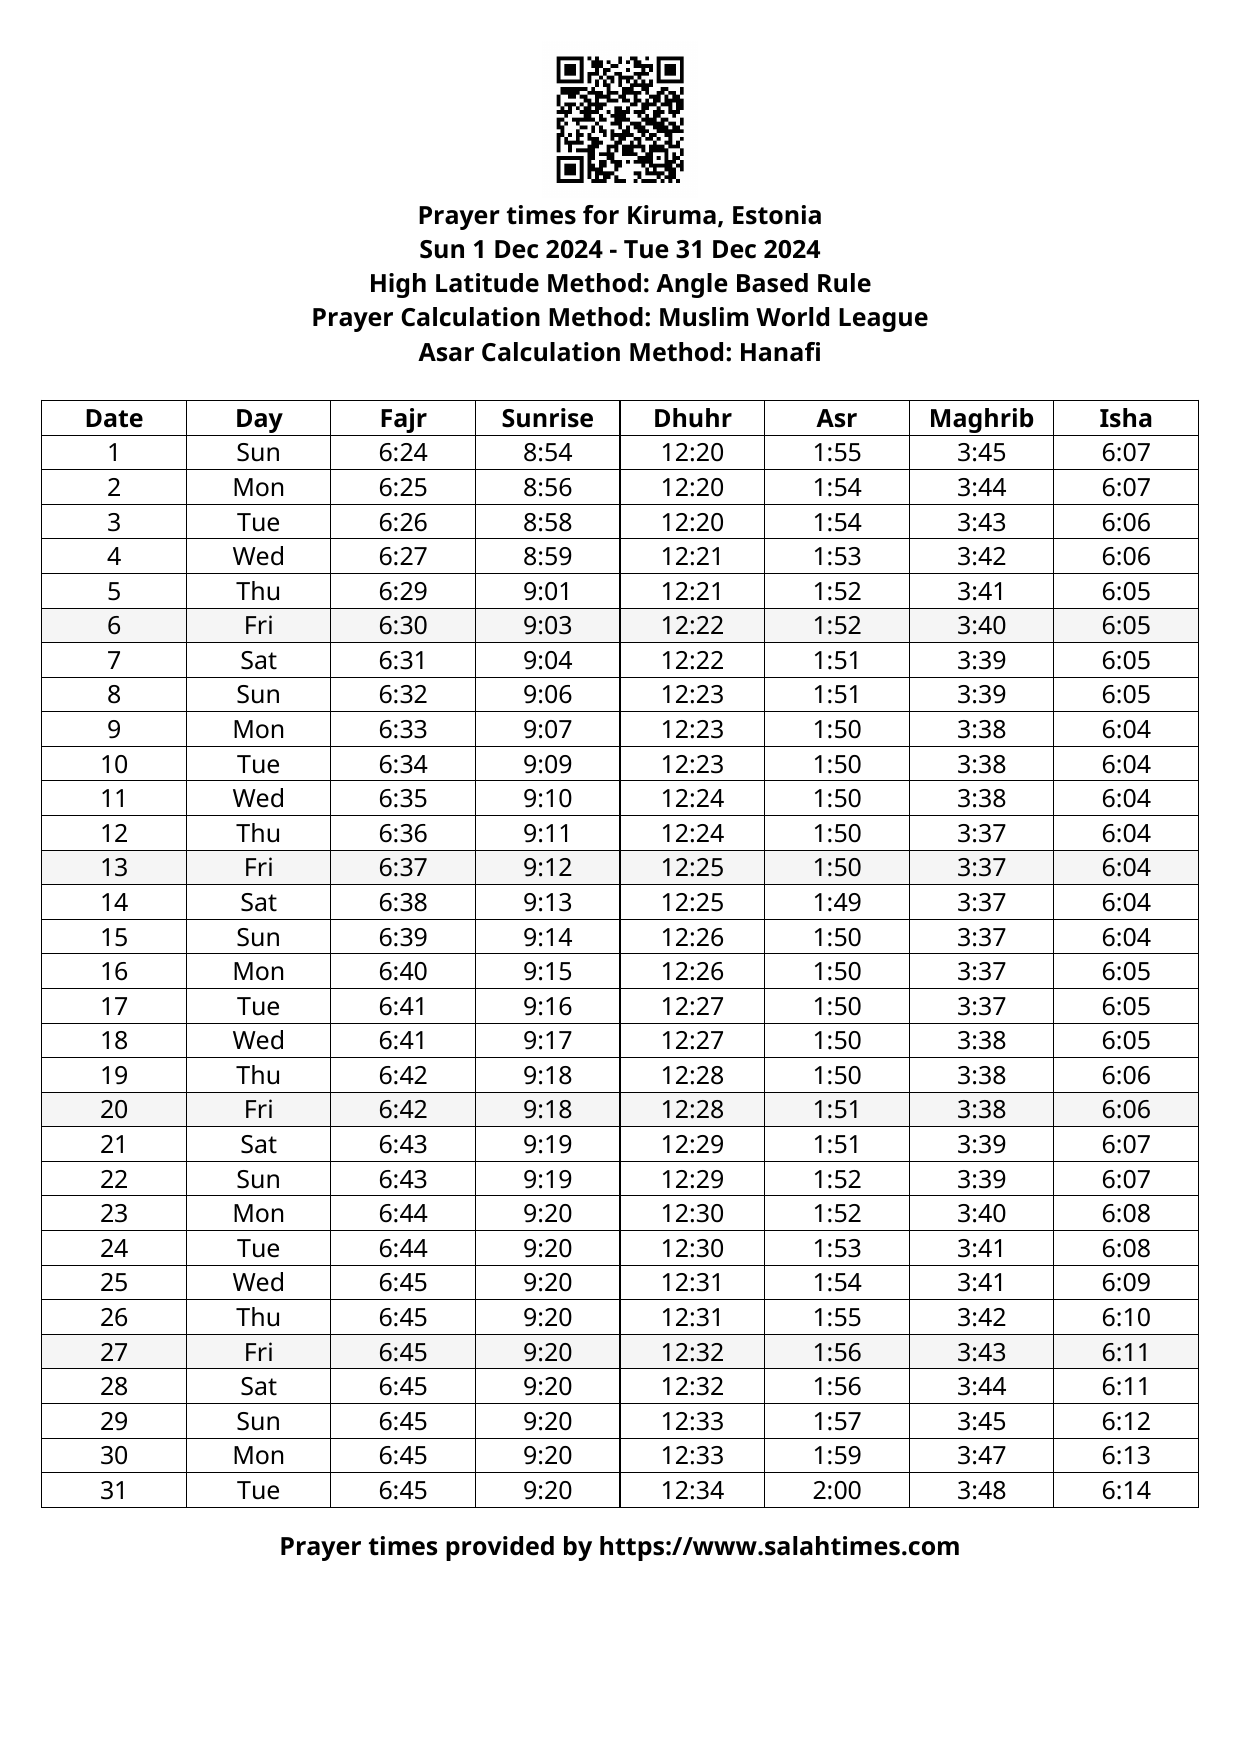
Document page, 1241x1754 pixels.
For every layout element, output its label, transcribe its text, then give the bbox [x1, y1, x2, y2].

table_cell 6:05 [1054, 989, 1198, 1022]
table_cell 6:31 [331, 643, 475, 677]
table_cell 8:59 [476, 539, 619, 573]
table_cell 6:45 [331, 1335, 475, 1368]
table_cell 6:06 [1054, 1093, 1198, 1126]
table_cell 9:18 [476, 1093, 619, 1126]
table_cell 9:20 [476, 1231, 619, 1264]
table_cell 6:45 [331, 1473, 475, 1507]
table_cell 29 [42, 1404, 186, 1437]
table_cell 1:56 [765, 1335, 909, 1368]
table_cell 3:37 [910, 989, 1053, 1022]
table_cell 20 [42, 1093, 186, 1126]
table_cell 6:33 [331, 712, 475, 746]
table_cell Thu [187, 1058, 330, 1092]
table_cell 1:50 [765, 712, 909, 746]
table_cell 9:19 [476, 1162, 619, 1195]
table_cell 12:22 [621, 643, 764, 677]
table_cell 3:39 [910, 1127, 1053, 1161]
table_cell 6:30 [331, 609, 475, 642]
table_cell 1:50 [765, 954, 909, 988]
table_cell Sun [187, 1404, 330, 1437]
table_cell 3:38 [910, 1058, 1053, 1092]
table_cell 3:43 [910, 505, 1053, 538]
table_cell 6:08 [1054, 1196, 1198, 1230]
table_header Maghrib [910, 401, 1053, 434]
table_cell 12:31 [621, 1266, 764, 1299]
table_cell 9:18 [476, 1058, 619, 1092]
table_cell 12:26 [621, 954, 764, 988]
table_cell 6:43 [331, 1162, 475, 1195]
table_cell 4 [42, 539, 186, 573]
table_cell 1:54 [765, 470, 909, 504]
table_cell 2:00 [765, 1473, 909, 1507]
table_cell 6:04 [1054, 885, 1198, 919]
table_cell Thu [187, 816, 330, 849]
table_cell 10 [42, 747, 186, 780]
table_cell 1:50 [765, 1058, 909, 1092]
table_cell 16 [42, 954, 186, 988]
table_cell 19 [42, 1058, 186, 1092]
table_cell Tue [187, 1231, 330, 1264]
table_cell 6:05 [1054, 1024, 1198, 1057]
table_cell 8 [42, 678, 186, 711]
table_cell Tue [187, 1473, 330, 1507]
table_cell 1:51 [765, 678, 909, 711]
table_cell 1:53 [765, 539, 909, 573]
table_cell 12 [42, 816, 186, 849]
table_cell 3:45 [910, 1404, 1053, 1437]
table_cell 3:37 [910, 920, 1053, 953]
table_cell 6:44 [331, 1196, 475, 1230]
table_header Dhuhr [621, 401, 764, 434]
table_cell Wed [187, 1266, 330, 1299]
table_cell 5 [42, 574, 186, 607]
table_cell 12:24 [621, 781, 764, 815]
table_cell Wed [187, 781, 330, 815]
table_cell 3:42 [910, 1300, 1053, 1334]
table_cell 12:20 [621, 505, 764, 538]
table_cell 12:20 [621, 470, 764, 504]
table_cell 6:10 [1054, 1300, 1198, 1334]
table_cell 1:50 [765, 920, 909, 953]
table_cell 3:37 [910, 885, 1053, 919]
text High Latitude Method: Angle Based Rule [42, 266, 1198, 300]
table_cell 9:03 [476, 609, 619, 642]
table_cell 3:43 [910, 1335, 1053, 1368]
table_cell 3:44 [910, 470, 1053, 504]
table_cell 9:19 [476, 1127, 619, 1161]
table_cell 9:20 [476, 1196, 619, 1230]
table_cell 6:44 [331, 1231, 475, 1264]
table_cell 3:39 [910, 678, 1053, 711]
table_cell 6:37 [331, 851, 475, 884]
table_cell 6:04 [1054, 851, 1198, 884]
table_cell 6:08 [1054, 1231, 1198, 1264]
table_cell 9:20 [476, 1335, 619, 1368]
table_cell 9:09 [476, 747, 619, 780]
table_cell 12:25 [621, 885, 764, 919]
table_cell 12:29 [621, 1127, 764, 1161]
table_cell 3:48 [910, 1473, 1053, 1507]
table_header Date [42, 401, 186, 434]
table_cell Sat [187, 1127, 330, 1161]
table_cell Mon [187, 954, 330, 988]
table_cell 3:37 [910, 954, 1053, 988]
table_cell 18 [42, 1024, 186, 1057]
table_cell 6:45 [331, 1266, 475, 1299]
table_cell 2 [42, 470, 186, 504]
table_cell Tue [187, 989, 330, 1022]
table_cell 1:52 [765, 1162, 909, 1195]
table_cell 6:05 [1054, 678, 1198, 711]
table_cell 12:33 [621, 1404, 764, 1437]
table_cell 25 [42, 1266, 186, 1299]
table_cell 6:32 [331, 678, 475, 711]
table_cell Sat [187, 1369, 330, 1403]
table_cell 9:20 [476, 1369, 619, 1403]
table_cell 9:20 [476, 1266, 619, 1299]
table_cell 6:27 [331, 539, 475, 573]
table_cell 30 [42, 1439, 186, 1472]
table_cell 12:32 [621, 1335, 764, 1368]
table_cell 3:42 [910, 539, 1053, 573]
table_cell 11 [42, 781, 186, 815]
table_cell 1:51 [765, 1127, 909, 1161]
table_cell 3:41 [910, 574, 1053, 607]
table_cell 6:34 [331, 747, 475, 780]
table_cell 6:45 [331, 1404, 475, 1437]
table_cell 3:45 [910, 436, 1053, 469]
table_cell 9:16 [476, 989, 619, 1022]
table_cell 27 [42, 1335, 186, 1368]
table_cell 3:41 [910, 1231, 1053, 1264]
table_cell 1:50 [765, 851, 909, 884]
picture [542, 41, 699, 198]
table_cell 1:54 [765, 505, 909, 538]
table_cell 6:05 [1054, 643, 1198, 677]
table_cell 1:52 [765, 1196, 909, 1230]
table_cell 6:06 [1054, 505, 1198, 538]
table_cell 6:04 [1054, 816, 1198, 849]
table_cell 6:04 [1054, 712, 1198, 746]
table_cell 17 [42, 989, 186, 1022]
table_cell 6:35 [331, 781, 475, 815]
table_cell 6:29 [331, 574, 475, 607]
table_cell 6:40 [331, 954, 475, 988]
table_cell 6:36 [331, 816, 475, 849]
table_cell 12:27 [621, 989, 764, 1022]
table_cell 12:29 [621, 1162, 764, 1195]
table_cell 6:06 [1054, 539, 1198, 573]
table_cell 12:25 [621, 851, 764, 884]
table_cell 9:14 [476, 920, 619, 953]
table_cell 3:40 [910, 1196, 1053, 1230]
table_cell 6:11 [1054, 1335, 1198, 1368]
table_cell 3 [42, 505, 186, 538]
table_header Sunrise [476, 401, 619, 434]
table_cell 12:30 [621, 1196, 764, 1230]
table_cell 9:15 [476, 954, 619, 988]
text Prayer times for Kiruma, Estonia [42, 198, 1198, 232]
table_cell 28 [42, 1369, 186, 1403]
table_cell 6:07 [1054, 1127, 1198, 1161]
table_cell 3:38 [910, 781, 1053, 815]
table_cell Fri [187, 1093, 330, 1126]
table_cell 1:54 [765, 1266, 909, 1299]
table_cell 1:50 [765, 816, 909, 849]
table_cell 23 [42, 1196, 186, 1230]
table_cell 6:41 [331, 989, 475, 1022]
table_cell 1:50 [765, 781, 909, 815]
table_cell 9:13 [476, 885, 619, 919]
table_cell 12:22 [621, 609, 764, 642]
text Prayer Calculation Method: Muslim World League [42, 300, 1198, 334]
table_cell 1:52 [765, 574, 909, 607]
table_cell Mon [187, 1196, 330, 1230]
table_cell 22 [42, 1162, 186, 1195]
text Prayer times provided by https://www.salahtimes.com [42, 1528, 1198, 1563]
table_header Isha [1054, 401, 1198, 434]
table_cell Sun [187, 678, 330, 711]
table_cell Wed [187, 1024, 330, 1057]
table_cell 3:39 [910, 1162, 1053, 1195]
table_cell 9:01 [476, 574, 619, 607]
table_cell 24 [42, 1231, 186, 1264]
table_cell 31 [42, 1473, 186, 1507]
table_cell 9:20 [476, 1300, 619, 1334]
table_cell Mon [187, 470, 330, 504]
table_cell 12:30 [621, 1231, 764, 1264]
table_cell 6:04 [1054, 747, 1198, 780]
table_cell 3:41 [910, 1266, 1053, 1299]
table_cell 1 [42, 436, 186, 469]
table_cell 12:28 [621, 1058, 764, 1092]
table_cell 1:50 [765, 1024, 909, 1057]
table_cell Fri [187, 1335, 330, 1368]
table_cell 6:13 [1054, 1439, 1198, 1472]
table_cell 12:28 [621, 1093, 764, 1126]
table_header Day [187, 401, 330, 434]
table_cell 6:38 [331, 885, 475, 919]
table_cell 13 [42, 851, 186, 884]
table_cell 1:49 [765, 885, 909, 919]
table_cell Sat [187, 885, 330, 919]
table_cell 1:50 [765, 747, 909, 780]
table_cell Thu [187, 1300, 330, 1334]
table_cell 6:41 [331, 1024, 475, 1057]
table_cell Sun [187, 436, 330, 469]
table_cell 12:31 [621, 1300, 764, 1334]
table_cell 6:06 [1054, 1058, 1198, 1092]
table_cell 12:21 [621, 539, 764, 573]
table_cell 6 [42, 609, 186, 642]
table_cell 6:05 [1054, 609, 1198, 642]
table_cell 12:23 [621, 712, 764, 746]
table_cell 6:14 [1054, 1473, 1198, 1507]
table_cell 9:20 [476, 1473, 619, 1507]
table_cell 3:40 [910, 609, 1053, 642]
table_cell 3:47 [910, 1439, 1053, 1472]
table_cell 12:34 [621, 1473, 764, 1507]
table_cell 6:24 [331, 436, 475, 469]
table_cell 6:07 [1054, 470, 1198, 504]
table_cell 1:59 [765, 1439, 909, 1472]
table_cell Tue [187, 747, 330, 780]
table_cell 8:54 [476, 436, 619, 469]
table_cell 6:45 [331, 1369, 475, 1403]
table_cell 9:06 [476, 678, 619, 711]
table_cell 12:20 [621, 436, 764, 469]
table_cell 3:38 [910, 1093, 1053, 1126]
table_cell 9:20 [476, 1404, 619, 1437]
table_cell 6:25 [331, 470, 475, 504]
text Sun 1 Dec 2024 - Tue 31 Dec 2024 [42, 232, 1198, 266]
table_cell Sat [187, 643, 330, 677]
table_header Asr [765, 401, 909, 434]
table_cell 3:38 [910, 1024, 1053, 1057]
table_cell 6:42 [331, 1058, 475, 1092]
table_cell 6:07 [1054, 436, 1198, 469]
table_cell 12:24 [621, 816, 764, 849]
table_cell 6:05 [1054, 574, 1198, 607]
table_cell Fri [187, 851, 330, 884]
table_cell Mon [187, 1439, 330, 1472]
table_cell 6:05 [1054, 954, 1198, 988]
table_cell 3:39 [910, 643, 1053, 677]
table_cell Thu [187, 574, 330, 607]
table_cell 6:26 [331, 505, 475, 538]
table_cell 6:09 [1054, 1266, 1198, 1299]
table_cell 1:52 [765, 609, 909, 642]
table_cell 6:39 [331, 920, 475, 953]
table_cell 12:21 [621, 574, 764, 607]
table_cell 6:45 [331, 1300, 475, 1334]
table_cell Wed [187, 539, 330, 573]
table_cell 6:04 [1054, 781, 1198, 815]
table_cell 9:11 [476, 816, 619, 849]
table_cell 6:45 [331, 1439, 475, 1472]
table_cell 6:12 [1054, 1404, 1198, 1437]
table_cell 1:51 [765, 643, 909, 677]
table_cell 9:17 [476, 1024, 619, 1057]
table_cell 12:32 [621, 1369, 764, 1403]
table_cell 1:56 [765, 1369, 909, 1403]
table_cell 7 [42, 643, 186, 677]
table_cell 8:56 [476, 470, 619, 504]
table_cell 12:23 [621, 678, 764, 711]
table_cell 8:58 [476, 505, 619, 538]
table_cell 9 [42, 712, 186, 746]
table_cell 14 [42, 885, 186, 919]
table_cell 12:33 [621, 1439, 764, 1472]
table_cell 9:07 [476, 712, 619, 746]
table_cell Sun [187, 920, 330, 953]
table_cell 15 [42, 920, 186, 953]
table_cell 12:23 [621, 747, 764, 780]
table_cell 1:51 [765, 1093, 909, 1126]
table_cell 6:42 [331, 1093, 475, 1126]
table_cell 9:10 [476, 781, 619, 815]
table_cell Sun [187, 1162, 330, 1195]
table_cell Tue [187, 505, 330, 538]
table_cell 3:38 [910, 747, 1053, 780]
table_cell 1:55 [765, 436, 909, 469]
table_cell 6:11 [1054, 1369, 1198, 1403]
table_cell 3:38 [910, 712, 1053, 746]
table_cell 1:53 [765, 1231, 909, 1264]
table_cell 6:07 [1054, 1162, 1198, 1195]
table_cell 1:57 [765, 1404, 909, 1437]
table_cell 26 [42, 1300, 186, 1334]
table_cell 12:26 [621, 920, 764, 953]
table_cell 3:37 [910, 816, 1053, 849]
table_cell 21 [42, 1127, 186, 1161]
table_cell 3:44 [910, 1369, 1053, 1403]
text Asar Calculation Method: Hanafi [42, 334, 1198, 368]
table_cell 3:37 [910, 851, 1053, 884]
table_cell 9:12 [476, 851, 619, 884]
table_cell 9:20 [476, 1439, 619, 1472]
table_cell 6:04 [1054, 920, 1198, 953]
table_cell 1:50 [765, 989, 909, 1022]
table_cell 1:55 [765, 1300, 909, 1334]
table_cell 12:27 [621, 1024, 764, 1057]
table_cell Mon [187, 712, 330, 746]
table_cell 6:43 [331, 1127, 475, 1161]
table_cell Fri [187, 609, 330, 642]
table_cell 9:04 [476, 643, 619, 677]
table_header Fajr [331, 401, 475, 434]
